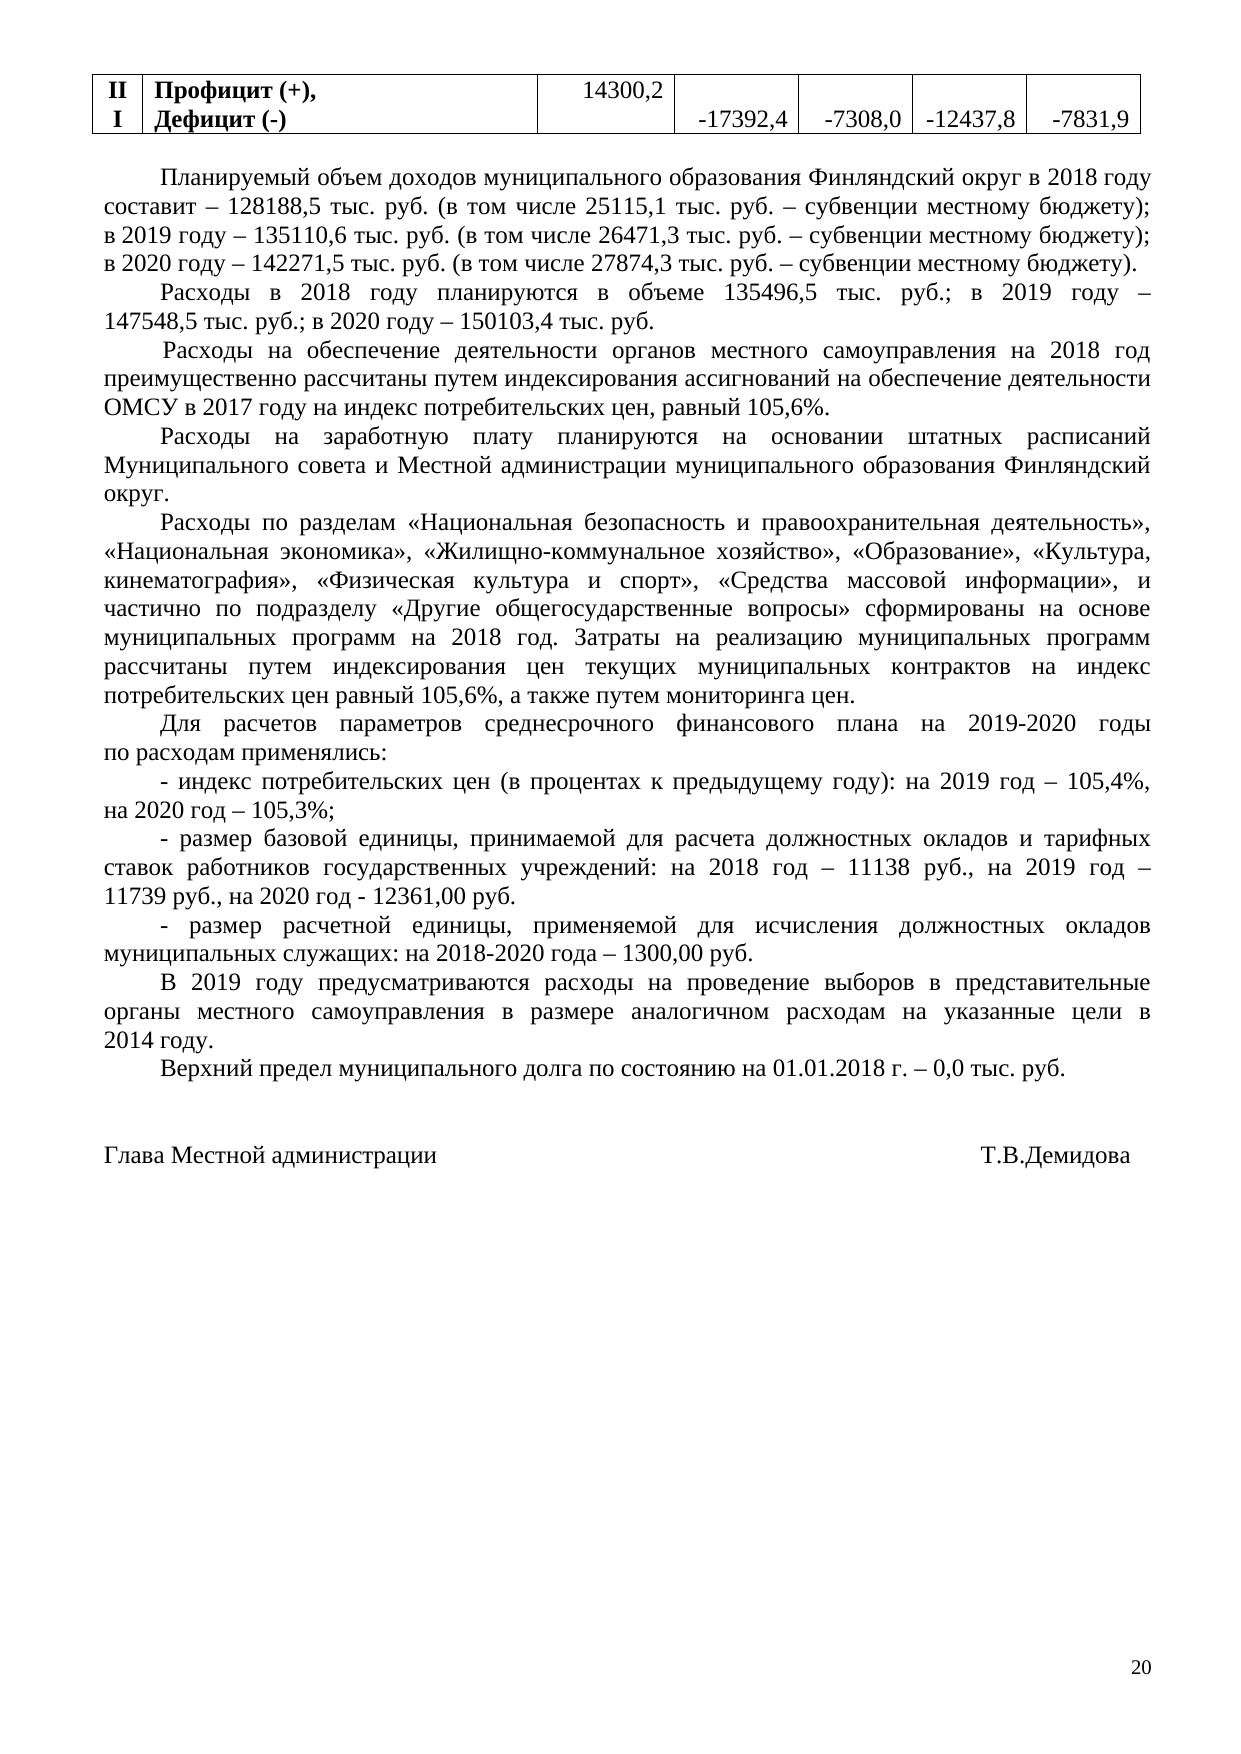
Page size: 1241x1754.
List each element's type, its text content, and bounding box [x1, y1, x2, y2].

text - размер базовой единицы, принимаемой для расчета должностных окладов и тарифных ставок работников государственных учреждений: на 2018 год – 11138 руб., на 2019 год – 11739 руб., на 2020 год - 12361,00 руб. [103, 823, 1152, 910]
table_cell III [93, 75, 142, 132]
text - индекс потребительских цен (в процентах к предыдущему году): на 2019 год – 105,4%, на 2020 год – 105,3%; [103, 766, 1152, 823]
table_cell -7831,9 [1027, 75, 1140, 132]
text Расходы на обеспечение деятельности органов местного самоуправления на 2018 год преимущественно рассчитаны путем индексирования ассигнований на обеспечение деятельности ОМСУ в 2017 году на индекс потребительских цен, равный 105,6%. [103, 335, 1152, 421]
text - размер расчетной единицы, применяемой для исчисления должностных окладов муниципальных служащих: на 2018-2020 года – 1300,00 руб. [103, 910, 1152, 967]
table_cell -12437,8 [913, 75, 1026, 132]
table_cell -7308,0 [799, 75, 912, 132]
text Для расчетов параметров среднесрочного финансового плана на 2019-2020 годы по расходам применялись: [103, 708, 1152, 766]
table_cell Профицит (+), Дефицит (-) [143, 75, 537, 132]
text Расходы на заработную плату планируются на основании штатных расписаний Муниципального совета и Местной администрации муниципального образования Финляндский округ. [103, 421, 1152, 507]
table_cell -17392,4 [675, 75, 798, 132]
table_cell 14300,2 [538, 75, 674, 132]
text Расходы в 2018 году планируются в объеме 135496,5 тыс. руб.; в 2019 году – 147548,5 тыс. руб.; в 2020 году – 150103,4 тыс. руб. [103, 277, 1152, 335]
text Планируемый объем доходов муниципального образования Финляндский округ в 2018 году составит – 128188,5 тыс. руб. (в том числе 25115,1 тыс. руб. – субвенции местному бюджету); в 2019 году – 135110,6 тыс. руб. (в том числе 26471,3 тыс. руб. – субвенции местному бюджету); в 2020 году – 142271,5 тыс. руб. (в том числе 27874,3 тыс. руб. – субвенции местному бюджету). [103, 162, 1152, 277]
text В 2019 году предусматриваются расходы на проведение выборов в представительные органы местного самоуправления в размере аналогичном расходам на указанные цели в 2014 году. [103, 967, 1152, 1053]
text Расходы по разделам «Национальная безопасность и правоохранительная деятельность», «Национальная экономика», «Жилищно-коммунальное хозяйство», «Образование», «Культура, кинематография», «Физическая культура и спорт», «Средства массовой информации», и частично по подразделу «Другие общегосударственные вопросы» сформированы на основе муниципальных программ на 2018 год. Затраты на реализацию муниципальных программ рассчитаны путем индексирования цен текущих муниципальных контрактов на индекс потребительских цен равный 105,6%, а также путем мониторинга цен. [103, 507, 1152, 708]
text Верхний предел муниципального долга по состоянию на 01.01.2018 г. – 0,0 тыс. руб. [103, 1053, 1152, 1082]
text Глава Местной администрации Т.В.Демидова [103, 1140, 1152, 1168]
